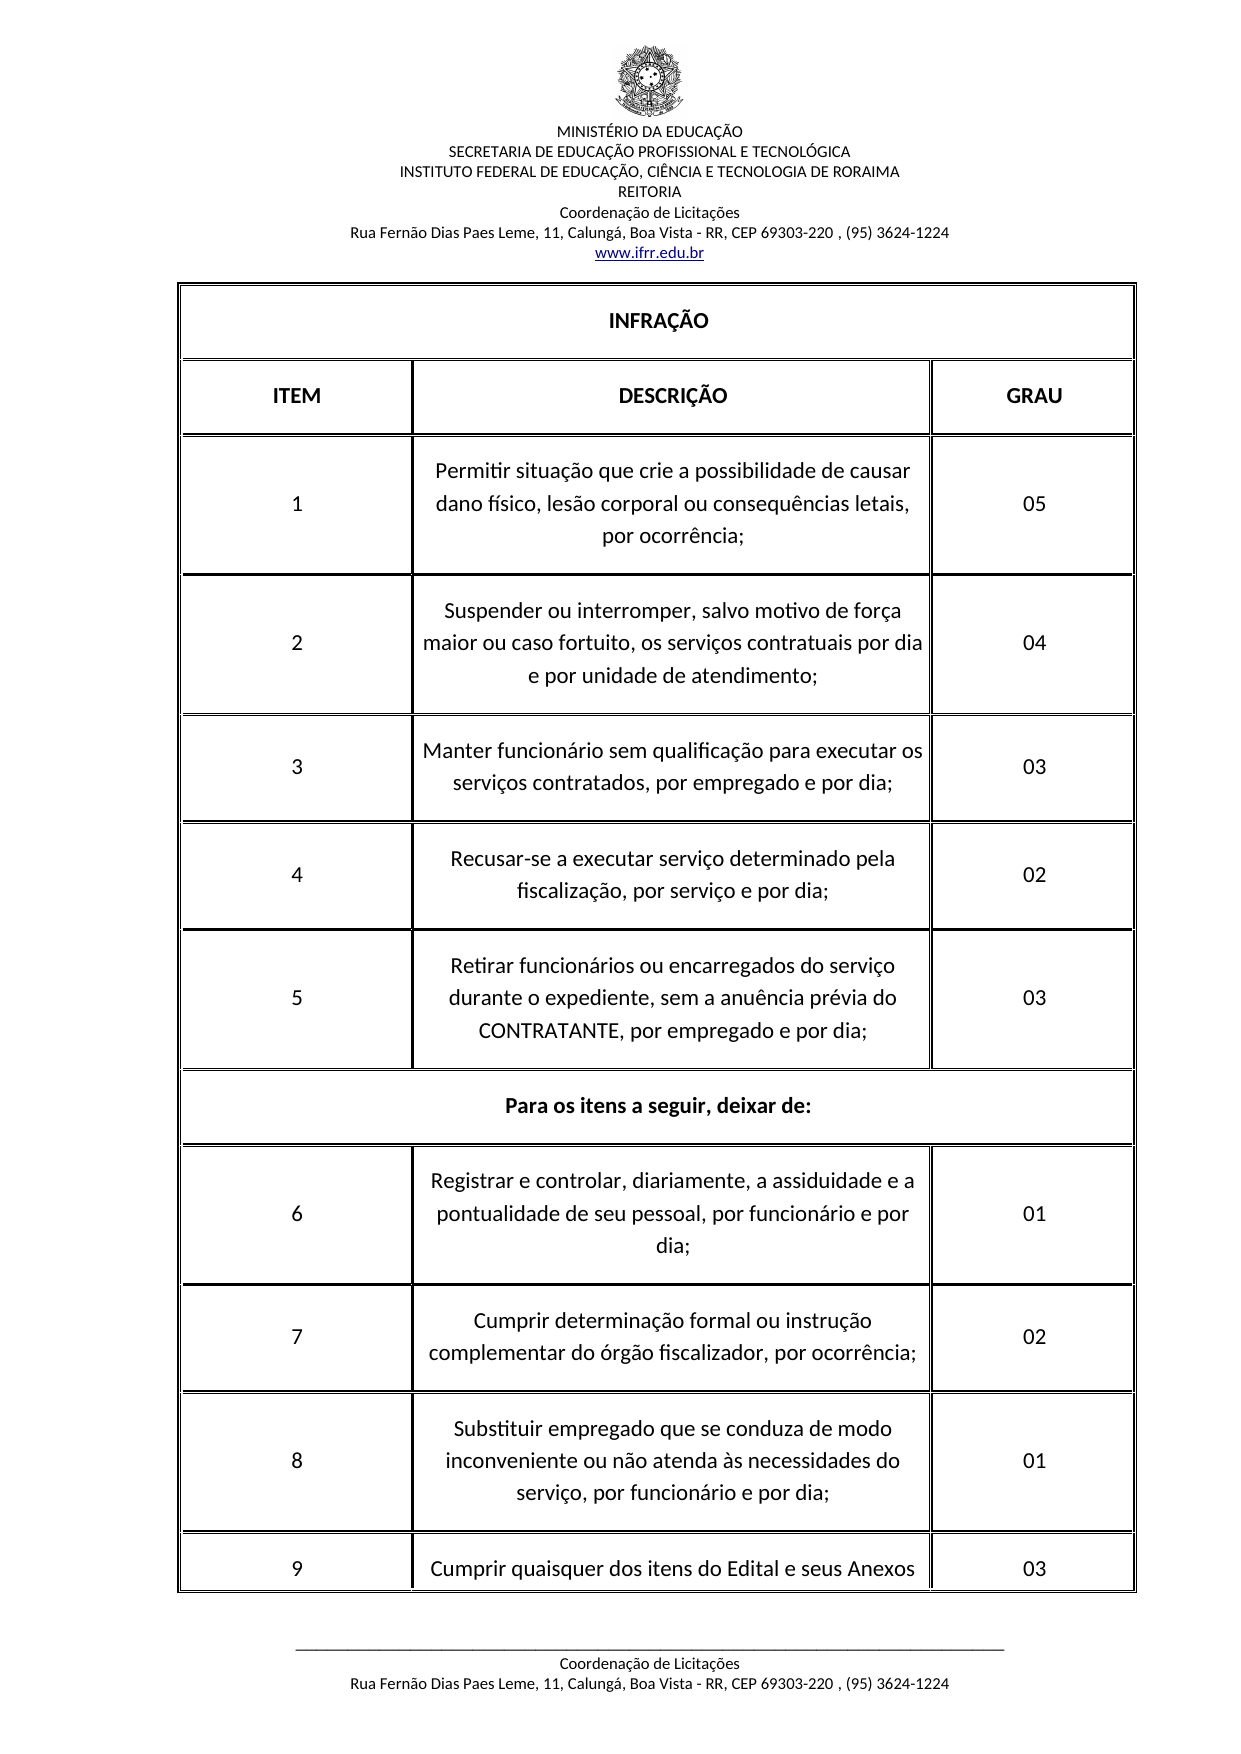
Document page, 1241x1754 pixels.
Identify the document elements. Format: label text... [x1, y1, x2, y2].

table_cell 05 [933, 433, 1134, 573]
table_cell 01 [933, 1390, 1134, 1530]
table_cell Para os itens a seguir, deixar de: [179, 1068, 1135, 1143]
table_cell DESCRIÇÃO [414, 361, 929, 433]
table_cell 4 [181, 820, 411, 928]
table_cell 02 [933, 820, 1134, 928]
table_cell Suspender ou interromper, salvo motivo de força maior ou caso fortuito, os serviços contratuais por dia e por unidade de atendimento; [414, 576, 929, 713]
table_cell 02 [933, 1283, 1135, 1390]
table_cell 03 [931, 1530, 1134, 1589]
table_cell Recusar-se a executar serviço determinado pela fiscalização, por serviço e por dia; [414, 824, 929, 928]
table_cell 2 [179, 573, 411, 713]
picture [611, 44, 688, 121]
table_cell 9 [181, 1530, 412, 1589]
table_cell Manter funcionário sem qualificação para executar os serviços contratados, por empregado e por dia; [414, 716, 929, 820]
table_cell 01 [933, 1143, 1134, 1283]
table_cell Substituir empregado que se conduza de modo inconveniente ou não atenda às necessidades do serviço, por funcionário e por dia; [414, 1394, 929, 1530]
table_cell 5 [179, 928, 411, 1068]
table_cell 6 [181, 1143, 411, 1283]
table_cell Cumprir determinação formal ou instrução complementar do órgão fiscalizador, por ocorrência; [414, 1286, 929, 1390]
table_cell 03 [931, 713, 1135, 820]
table_cell Registrar e controlar, diariamente, a assiduidade e a pontualidade de seu pessoal, por funcionário e por dia; [414, 1147, 929, 1283]
table_cell Permitir situação que crie a possibilidade de causar dano físico, lesão corporal ou consequências letais, por ocorrência; [414, 437, 929, 573]
table_cell GRAU [931, 358, 1135, 433]
table_cell ITEM [179, 358, 412, 433]
table_cell 03 [933, 928, 1135, 1068]
table_cell 04 [933, 573, 1135, 713]
table_cell 7 [179, 1283, 411, 1390]
table_cell Retirar funcionários ou encarregados do serviço durante o expediente, sem a anuência prévia do CONTRATANTE, por empregado e por dia; [414, 931, 929, 1068]
table_cell 3 [179, 713, 412, 820]
table_cell 1 [181, 433, 411, 573]
table_cell 8 [181, 1390, 411, 1530]
table_header INFRAÇÃO [181, 286, 1133, 358]
